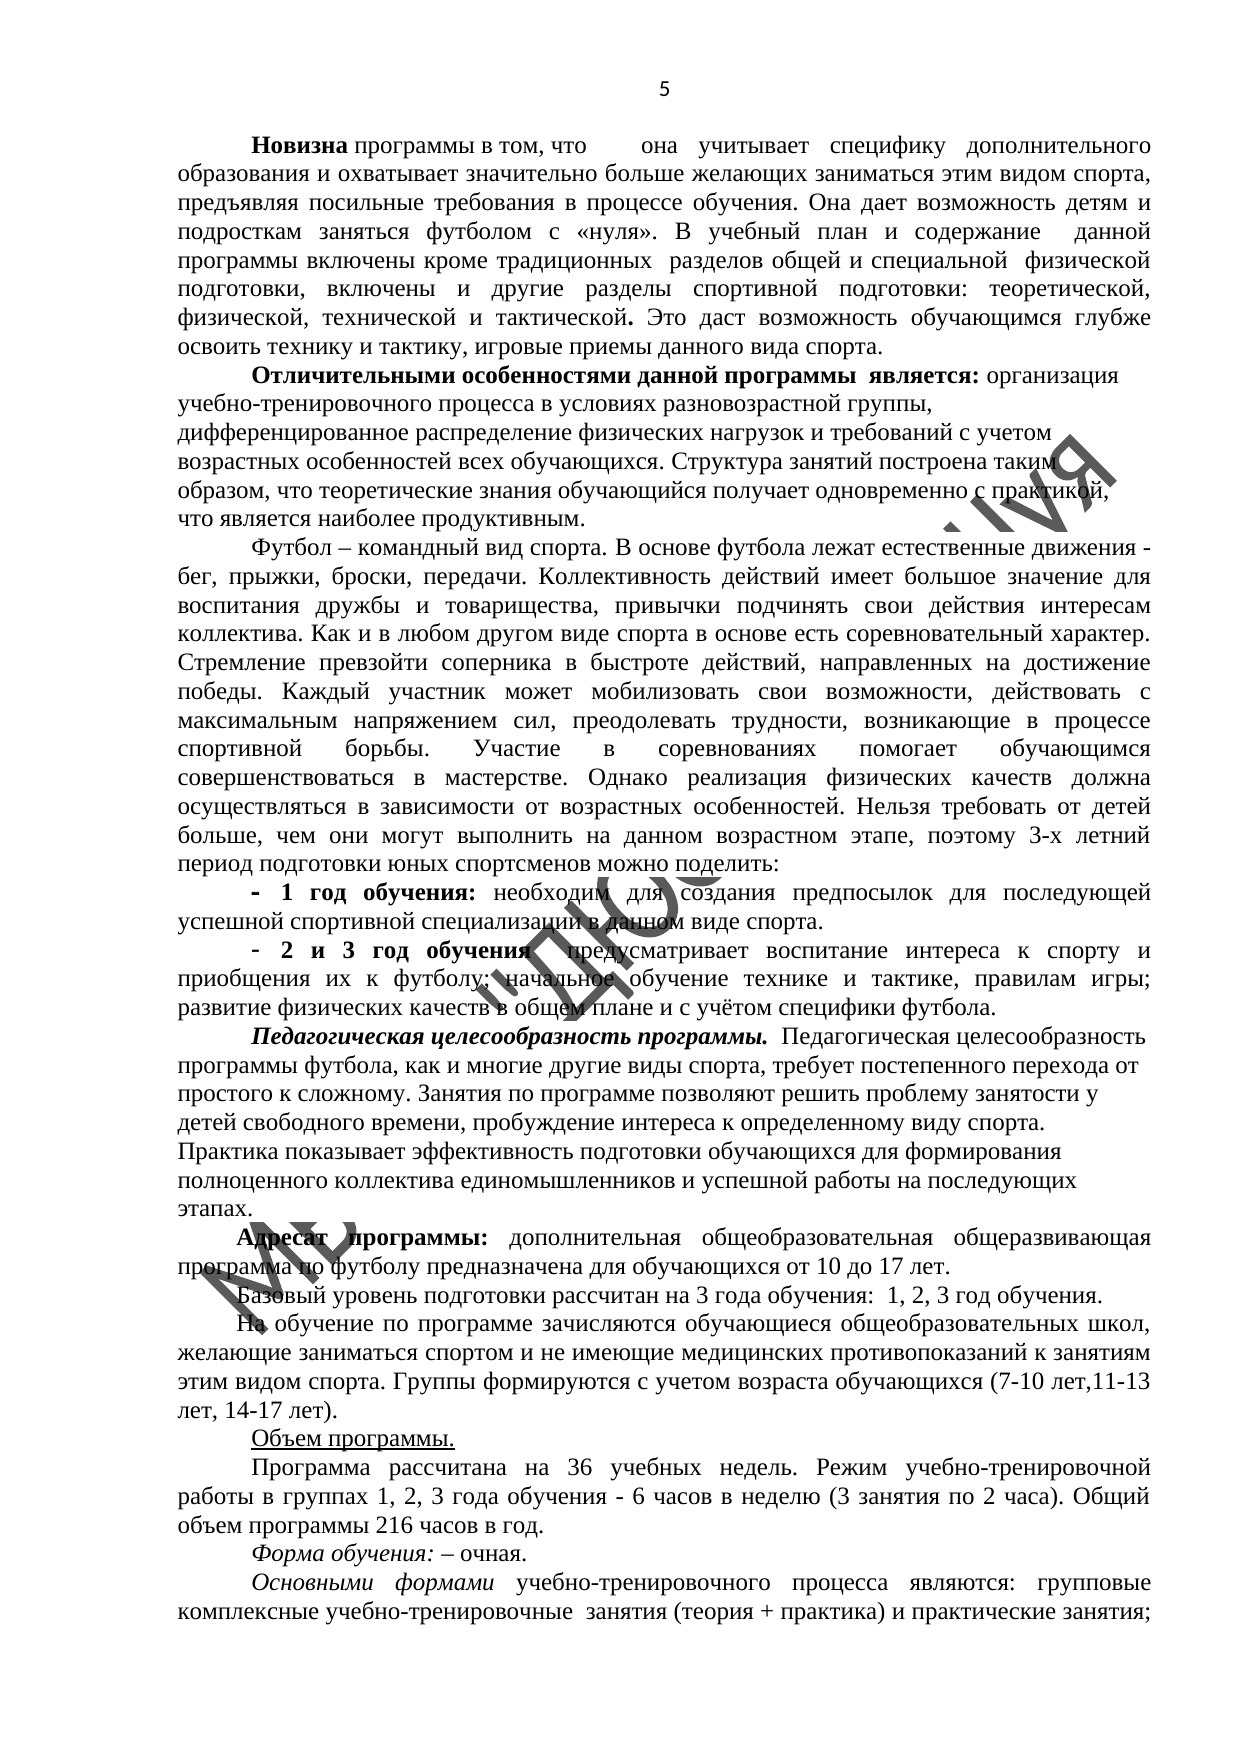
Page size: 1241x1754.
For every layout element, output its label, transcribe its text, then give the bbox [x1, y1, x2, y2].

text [177, 1567, 1152, 1625]
text Отличительными особенностями данной программы является: организация учебно-тренировочного процесса в условиях разновозрастной группы, дифференцированное распределение физических нагрузок и требований с учетом возрастных особенностей всех обучающихся. Структура занятий построена таким образом, что теоретические знания обучающийся получает одновременно с практикой, что является наиболее продуктивным. [177, 360, 1152, 532]
text Адресат программы: дополнительная общеобразовательная общеразвивающая программа по футболу предназначена для обучающихся от 10 до 17 лет. [177, 1222, 1152, 1280]
text Футбол – командный вид спорта. В основе футбола лежат естественные движения - бег, прыжки, броски, передачи. Коллективность действий имеет большое значение для воспитания дружбы и товарищества, привычки подчинять свои действия интересам коллектива. Как и в любом другом виде спорта в основе есть соревновательный характер. Стремление превзойти соперника в быстроте действий, направленных на достижение победы. Каждый участник может мобилизовать свои возможности, действовать с максимальным напряжением сил, преодолевать трудности, возникающие в процессе спортивной борьбы. Участие в соревнованиях помогает обучающимся совершенствоваться в мастерстве. Однако реализация физических качеств должна осуществляться в зависимости от возрастных особенностей. Нельзя требовать от детей больше, чем они могут выполнить на данном возрастном этапе, поэтому 3-х летний период подготовки юных спортсменов можно поделить: [177, 532, 1152, 877]
list 1 год обучения: необходим для создания предпосылок для последующей успешной спортивной специализации в данном виде спорта. [177, 877, 1152, 935]
text На обучение по программе зачисляются обучающиеся общеобразовательных школ, желающие заниматься спортом и не имеющие медицинских противопоказаний к занятиям этим видом спорта. Группы формируются с учетом возраста обучающихся (7-10 лет,11-13 лет, 14-17 лет). [177, 1308, 1152, 1423]
text Новизна программы в том, что она учитывает специфику дополнительного образования и охватывает значительно больше желающих заниматься этим видом спорта, предъявляя посильные требования в процессе обучения. Она дает возможность детям и подросткам заняться футболом с «нуля». В учебный план и содержание данной программы включены кроме традиционных разделов общей и специальной физической подготовки, включены и другие разделы спортивной подготовки: теоретической, физической, технической и тактической. Это даст возможность обучающимся глубже освоить технику и тактику, игровые приемы данного вида спорта. [177, 130, 1152, 360]
text Программа рассчитана на 36 учебных недель. Режим учебно-тренировочной работы в группах 1, 2, 3 года обучения - 6 часов в неделю (3 занятия по 2 часа). Общий объем программы 216 часов в год. [177, 1452, 1152, 1538]
text Объем программы. [177, 1423, 1152, 1452]
list 2 и 3 год обучения предусматривает воспитание интереса к спорту и приобщения их к футболу; начальное обучение технике и тактике, правилам игры; развитие физических качеств в общем плане и с учётом специфики футбола. [177, 935, 1152, 1021]
text Базовый уровень подготовки рассчитан на 3 года обучения: 1, 2, 3 год обучения. [177, 1280, 1152, 1308]
text Форма обучения: – очная. [177, 1538, 1152, 1567]
text Педагогическая целесообразность программы. Педагогическая целесообразность программы футбола, как и многие другие виды спорта, требует постепенного перехода от простого к сложному. Занятия по программе позволяют решить проблему занятости у детей свободного времени, пробуждение интереса к определенному виду спорта. Практика показывает эффективность подготовки обучающихся для формирования полноценного коллектива единомышленников и успешной работы на последующих этапах. [177, 1021, 1152, 1222]
